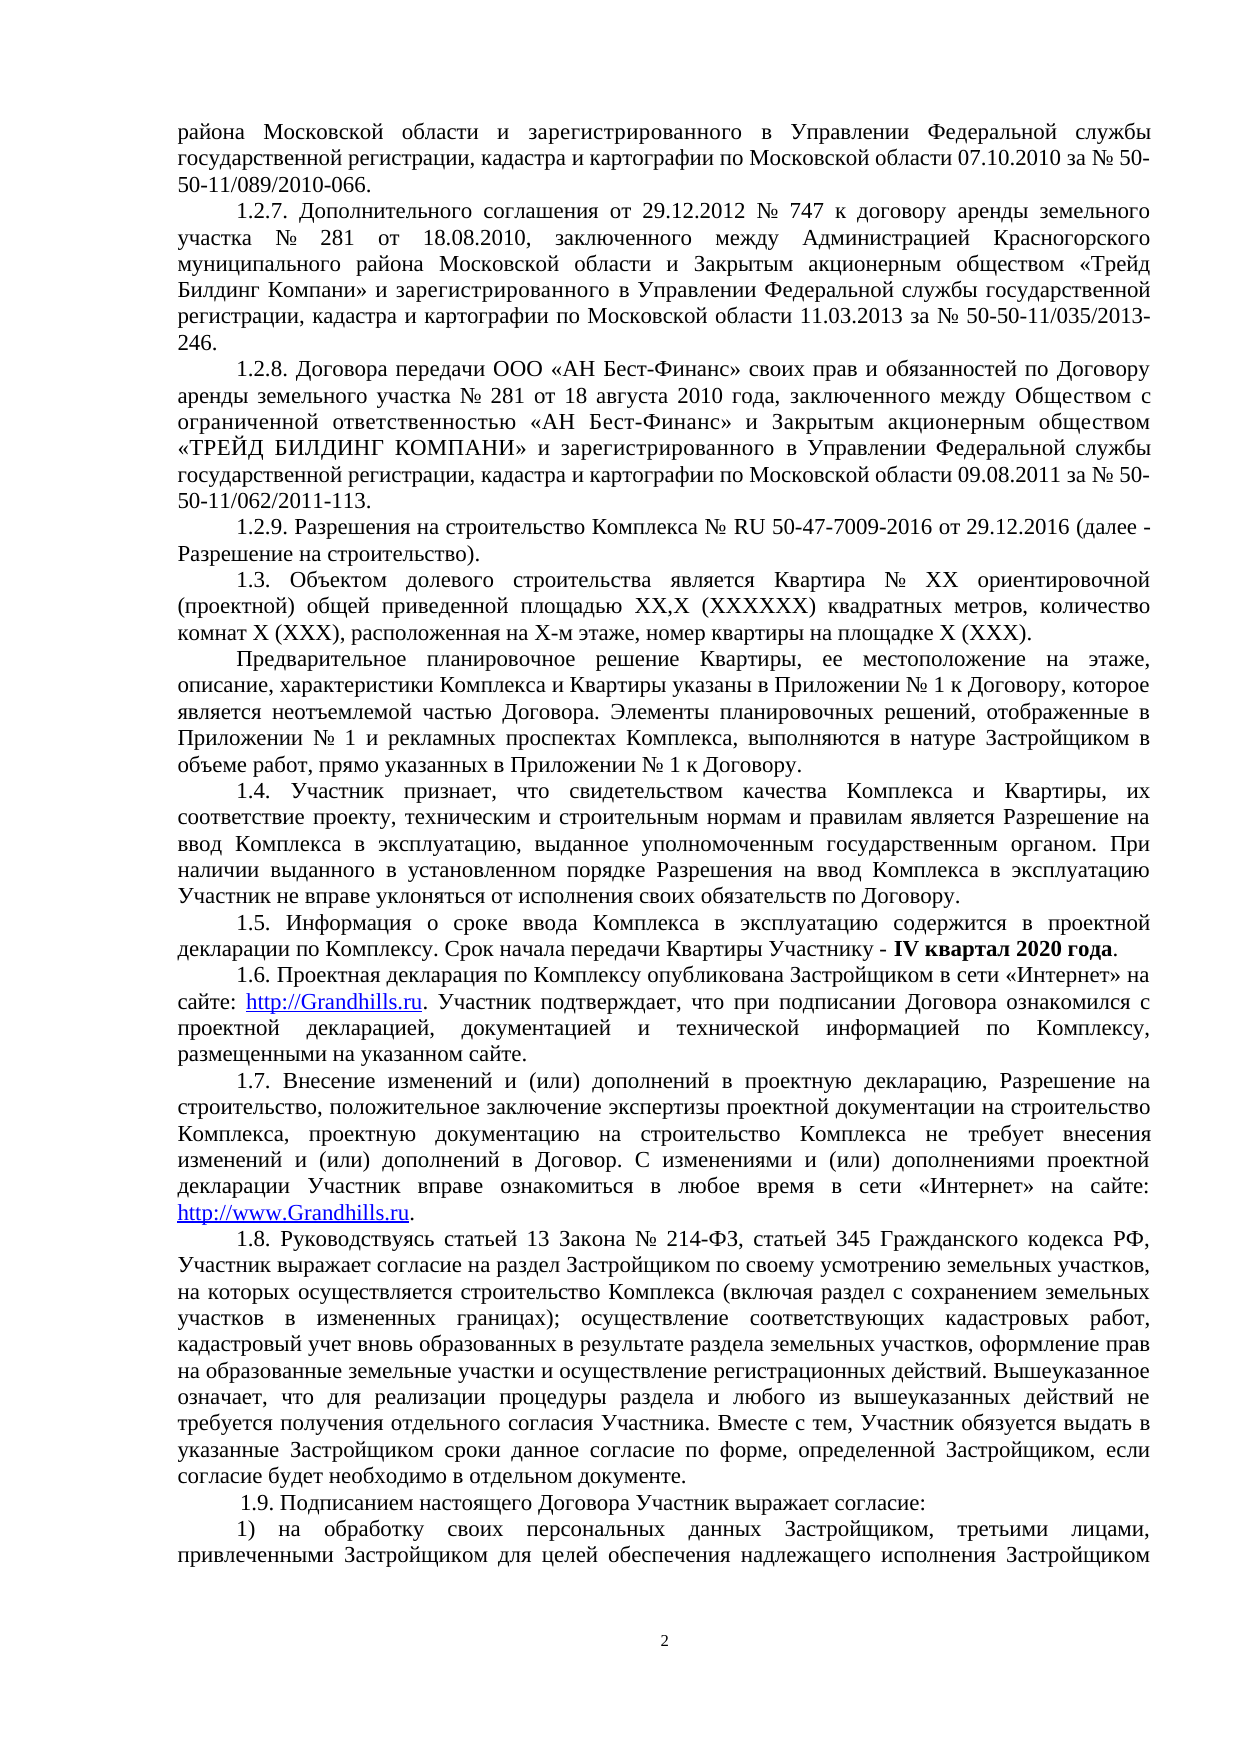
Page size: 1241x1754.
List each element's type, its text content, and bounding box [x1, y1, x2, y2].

text 1.5. Информация о сроке ввода Комплекса в эксплуатацию содержится в проектной декларации по Комплексу. Срок начала передачи Квартиры Участнику - IV квартал 2020 года. [177, 909, 1152, 961]
text 1.9. Подписанием настоящего Договора Участник выражает согласие: [177, 1488, 1152, 1515]
text 1.3. Объектом долевого строительства является Квартира № ХХ ориентировочной (проектной) общей приведенной площадью ХХ,Х (ХХХХХХ) квадратных метров, количество комнат Х (ХХХ), расположенная на Х-м этаже, номер квартиры на площадке Х (ХХХ). [177, 566, 1152, 645]
text 1.4. Участник признает, что свидетельством качества Комплекса и Квартиры, их соответствие проекту, техническим и строительным нормам и правилам является Разрешение на ввод Комплекса в эксплуатацию, выданное уполномоченным государственным органом. При наличии выданного в установленном порядке Разрешения на ввод Комплекса в эксплуатацию Участник не вправе уклоняться от исполнения своих обязательств по Договору. [177, 777, 1152, 909]
text 1.2.9. Разрешения на строительство Комплекса № RU 50-47-7009-2016 от 29.12.2016 (далее - Разрешение на строительство). [177, 513, 1152, 566]
text 1.6. Проектная декларация по Комплексу опубликована Застройщиком в сети «Интернет» на сайте: http://Grandhills.ru. Участник подтверждает, что при подписании Договора ознакомился с проектной декларацией, документацией и технической информацией по Комплексу, размещенными на указанном сайте. [177, 961, 1152, 1067]
text Предварительное планировочное решение Квартиры, ее местоположение на этаже, описание, характеристики Комплекса и Квартиры указаны в Приложении № 1 к Договору, которое является неотъемлемой частью Договора. Элементы планировочных решений, отображенные в Приложении № 1 и рекламных проспектах Комплекса, выполняются в натуре Застройщиком в объеме работ, прямо указанных в Приложении № 1 к Договору. [177, 645, 1152, 777]
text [177, 1515, 1152, 1568]
list 1.2.7. Дополнительного соглашения от 29.12.2012 № 747 к договору аренды земельного участка № 281 от 18.08.2010, заключенного между Администрацией Красногорского муниципального района Московской области и Закрытым акционерным обществом «Трейд Билдинг Компани» и зарегистрированного в Управлении Федеральной службы государственной регистрации, кадастра и картографии по Московской области 11.03.2013 за № 50-50-11/035/2013-246. [177, 197, 1152, 355]
text 1.7. Внесение изменений и (или) дополнений в проектную декларацию, Разрешение на строительство, положительное заключение экспертизы проектной документации на строительство Комплекса, проектную документацию на строительство Комплекса не требует внесения изменений и (или) дополнений в Договор. С изменениями и (или) дополнениями проектной декларации Участник вправе ознакомиться в любое время в сети «Интернет» на сайте: http://www.Grandhills.ru. [177, 1067, 1152, 1225]
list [177, 118, 1152, 197]
list 1.2.8. Договора передачи ООО «АН Бест-Финанс» своих прав и обязанностей по Договору аренды земельного участка № 281 от 18 августа 2010 года, заключенного между Обществом с ограниченной ответственностью «АН Бест-Финанс» и Закрытым акционерным обществом «ТРЕЙД БИЛДИНГ КОМПАНИ» и зарегистрированного в Управлении Федеральной службы государственной регистрации, кадастра и картографии по Московской области 09.08.2011 за № 50-50-11/062/2011-113. [177, 355, 1152, 513]
text 1.8. Руководствуясь статьей 13 Закона № 214-ФЗ, статьей 345 Гражданского кодекса РФ, Участник выражает согласие на раздел Застройщиком по своему усмотрению земельных участков, на которых осуществляется строительство Комплекса (включая раздел с сохранением земельных участков в измененных границах); осуществление соответствующих кадастровых работ, кадастровый учет вновь образованных в результате раздела земельных участков, оформление прав на образованные земельные участки и осуществление регистрационных действий. Вышеуказанное означает, что для реализации процедуры раздела и любого из вышеуказанных действий не требуется получения отдельного согласия Участника. Вместе с тем, Участник обязуется выдать в указанные Застройщиком сроки данное согласие по форме, определенной Застройщиком, если согласие будет необходимо в отдельном документе. [177, 1225, 1152, 1488]
